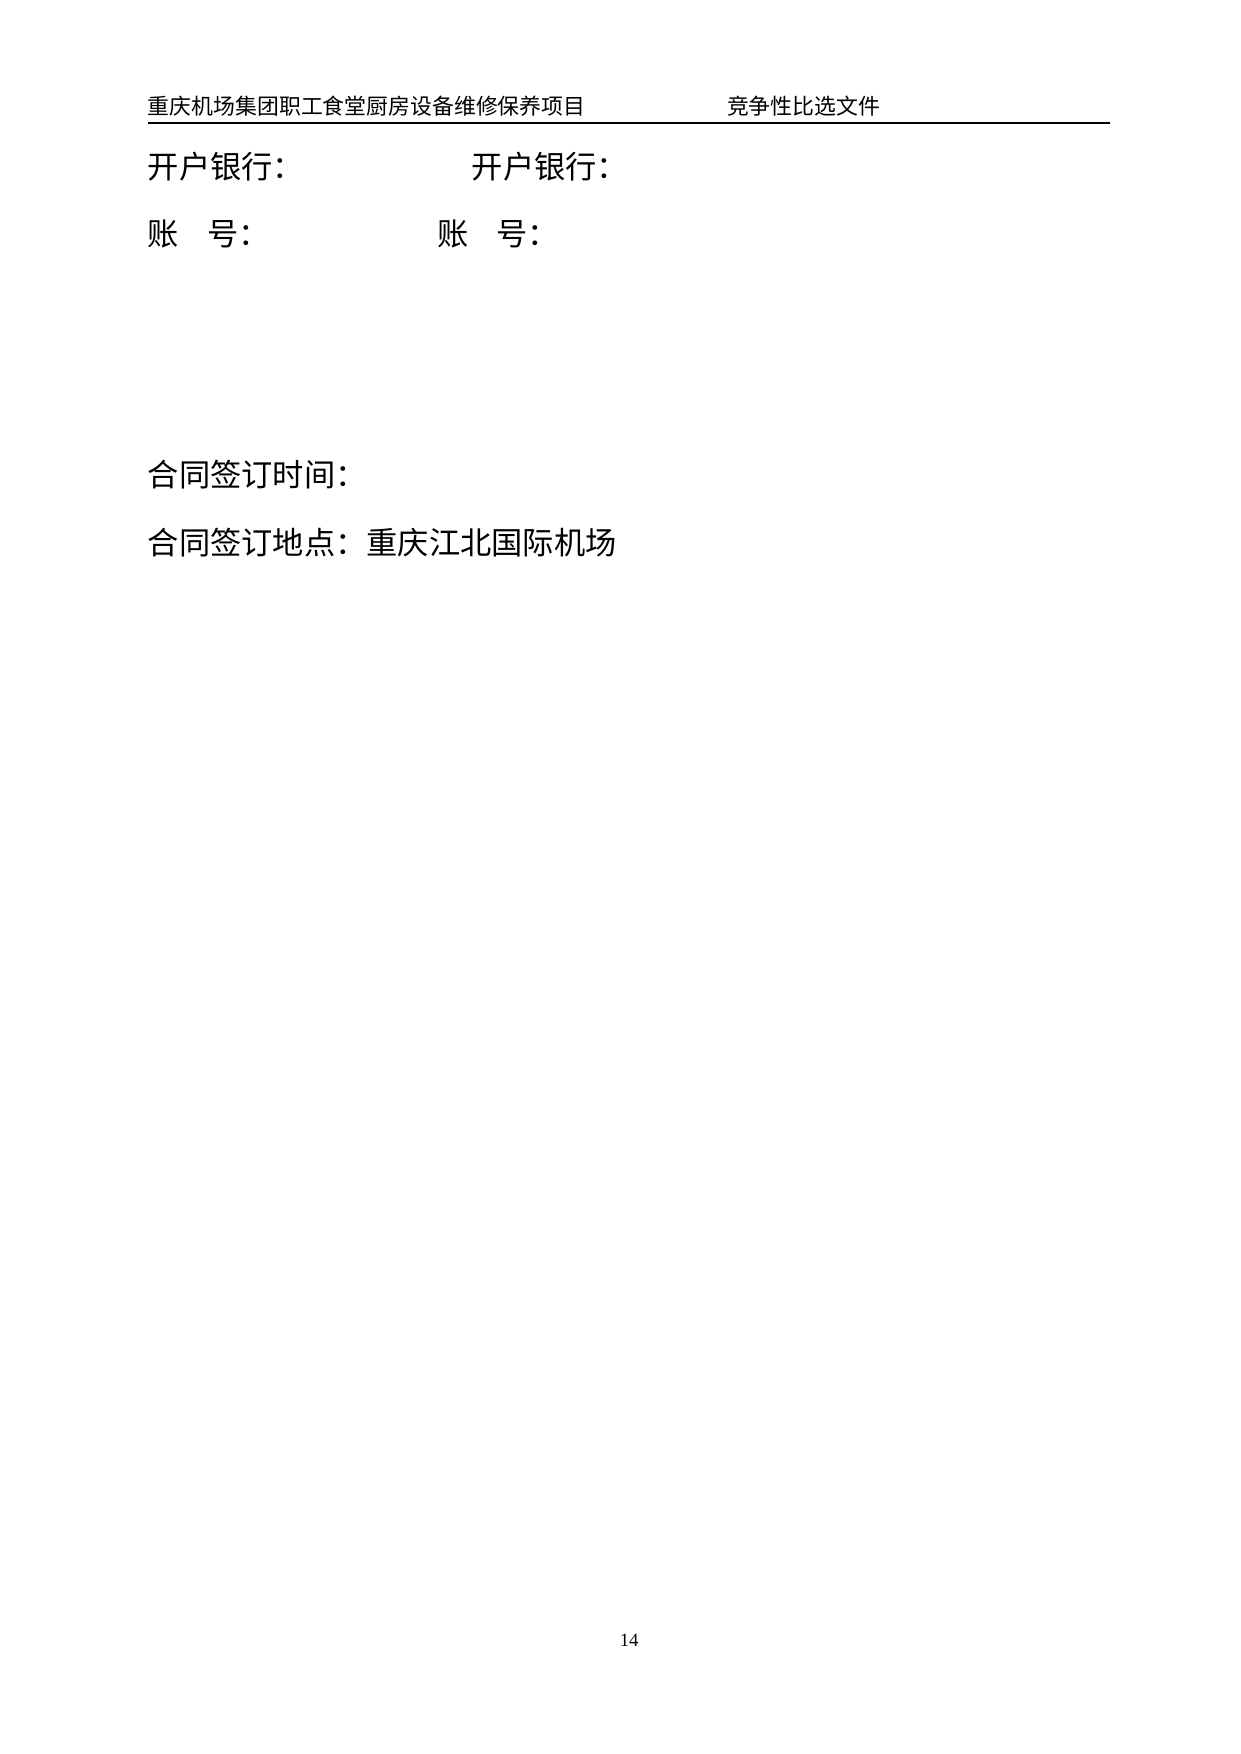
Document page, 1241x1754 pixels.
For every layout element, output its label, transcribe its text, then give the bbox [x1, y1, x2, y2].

text 开户银行： 开户银行： [148, 142, 1110, 187]
text 合同签订时间： [148, 450, 1110, 495]
text 合同签订地点：重庆江北国际机场 [148, 518, 1110, 563]
text 账 号： 账 号： [148, 209, 1110, 255]
